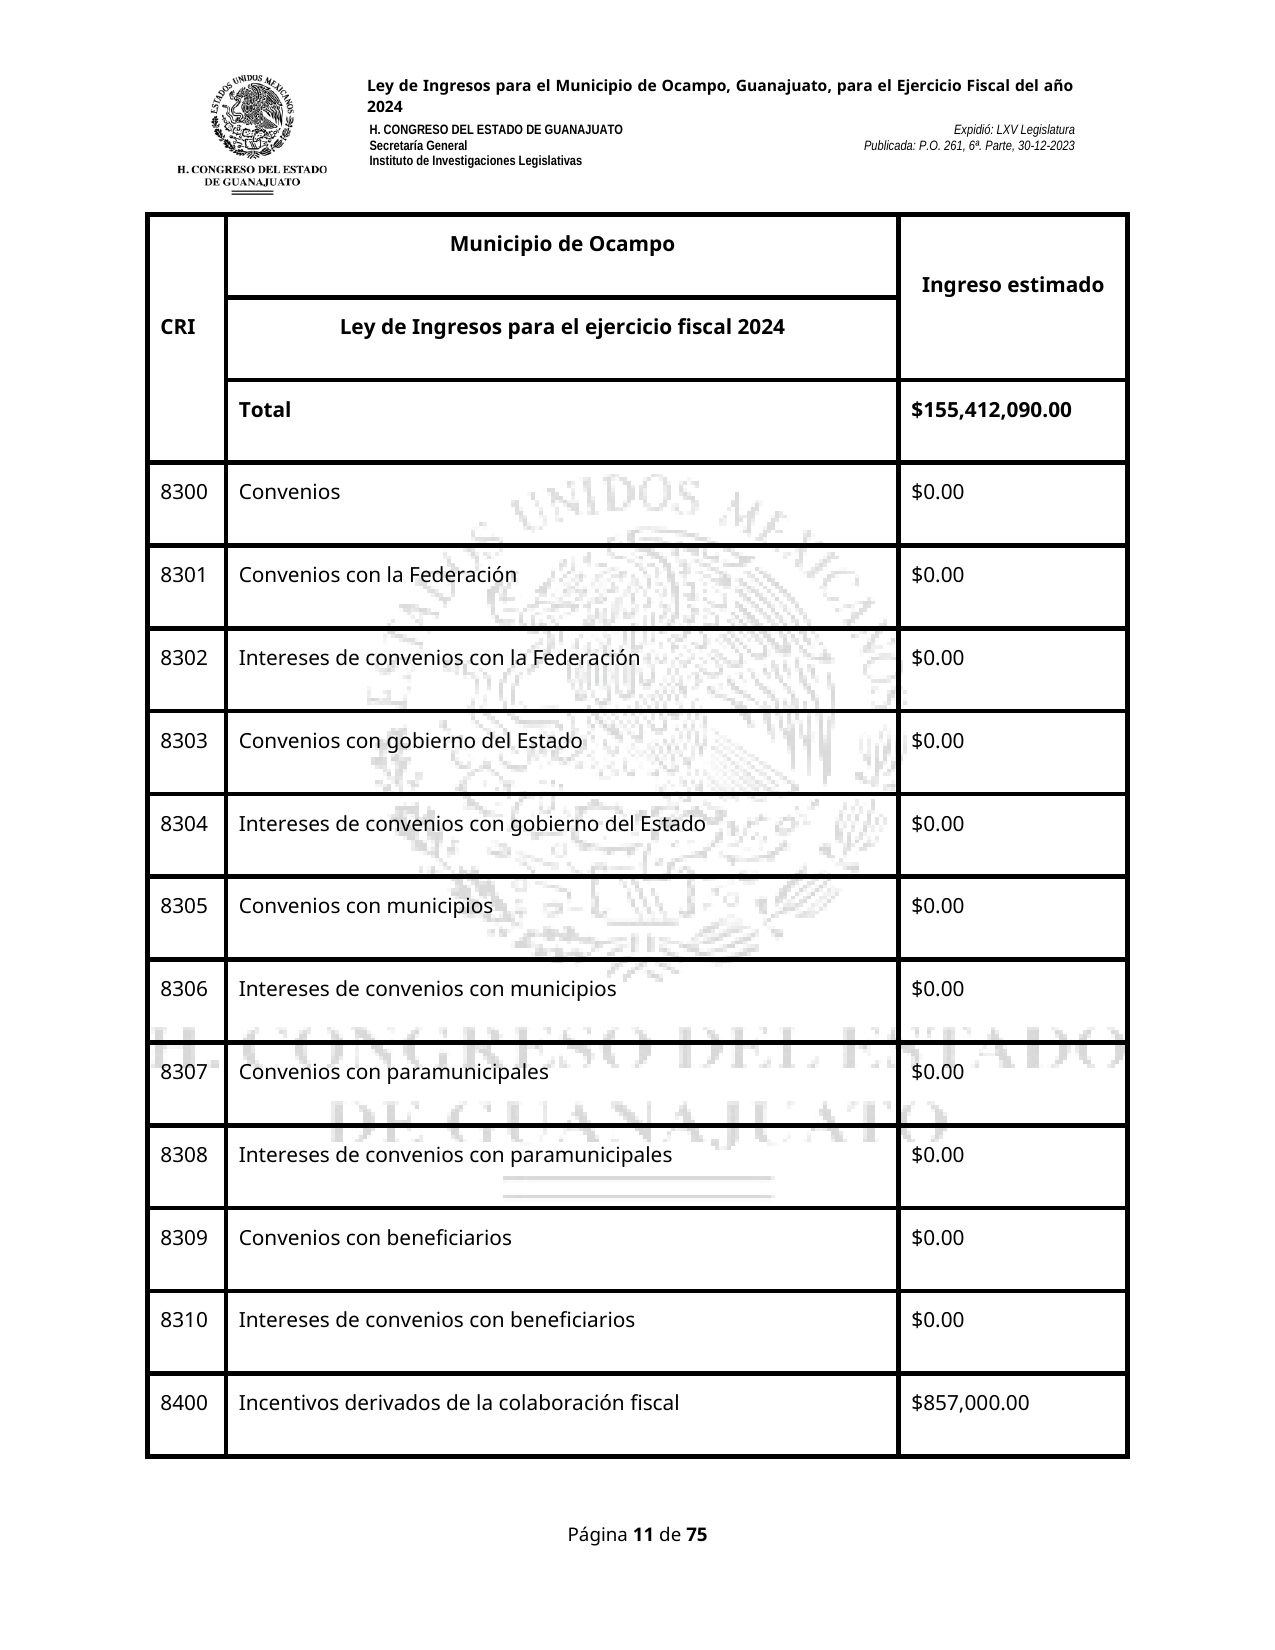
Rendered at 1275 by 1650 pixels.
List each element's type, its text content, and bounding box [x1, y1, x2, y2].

table_cell $857,000.00 [901, 1376, 1125, 1454]
table_header CRI [150, 217, 224, 460]
table_cell Convenios [228, 465, 896, 543]
table_cell $0.00 [901, 1293, 1125, 1371]
table_cell $0.00 [901, 713, 1125, 792]
table_cell Intereses de convenios con gobierno del Estado [228, 796, 896, 874]
table_cell $155,412,090.00 [901, 382, 1125, 460]
table_cell 8309 [150, 1210, 224, 1288]
table_cell 8305 [150, 879, 224, 957]
table_cell 8303 [150, 713, 224, 792]
table_cell 8300 [150, 465, 224, 543]
table_cell 8307 [150, 1045, 224, 1123]
table_cell Incentivos derivados de la colaboración fiscal [228, 1376, 896, 1454]
table_cell 8310 [150, 1293, 224, 1371]
table_cell $0.00 [901, 465, 1125, 543]
table_cell Convenios con beneficiarios [228, 1210, 896, 1288]
table_cell Convenios con municipios [228, 879, 896, 957]
table_cell Convenios con la Federación [228, 548, 896, 626]
table_cell 8301 [150, 548, 224, 626]
table_cell Convenios con gobierno del Estado [228, 713, 896, 792]
table_cell $0.00 [901, 631, 1125, 709]
table_cell Total [228, 382, 896, 460]
table_cell $0.00 [901, 1045, 1125, 1123]
table_cell 8302 [150, 631, 224, 709]
table_cell 8306 [150, 962, 224, 1040]
picture [177, 75, 327, 201]
table_cell $0.00 [901, 548, 1125, 626]
table_cell $0.00 [901, 796, 1125, 874]
table_cell 8308 [150, 1128, 224, 1206]
table_cell Intereses de convenios con la Federación [228, 631, 896, 709]
table_cell 8304 [150, 796, 224, 874]
table_cell $0.00 [901, 1128, 1125, 1206]
table_cell Convenios con paramunicipales [228, 1045, 896, 1123]
table_header Ingreso estimado [901, 217, 1125, 377]
table_cell Intereses de convenios con paramunicipales [228, 1128, 896, 1206]
table_cell $0.00 [901, 1210, 1125, 1288]
table_cell Intereses de convenios con municipios [228, 962, 896, 1040]
table_cell $0.00 [901, 962, 1125, 1040]
table_cell 8400 [150, 1376, 224, 1454]
table_cell Ley de Ingresos para el ejercicio fiscal 2024 [228, 300, 896, 377]
table_cell Intereses de convenios con beneficiarios [228, 1293, 896, 1371]
table_header Municipio de Ocampo [228, 217, 896, 295]
table_cell $0.00 [901, 879, 1125, 957]
